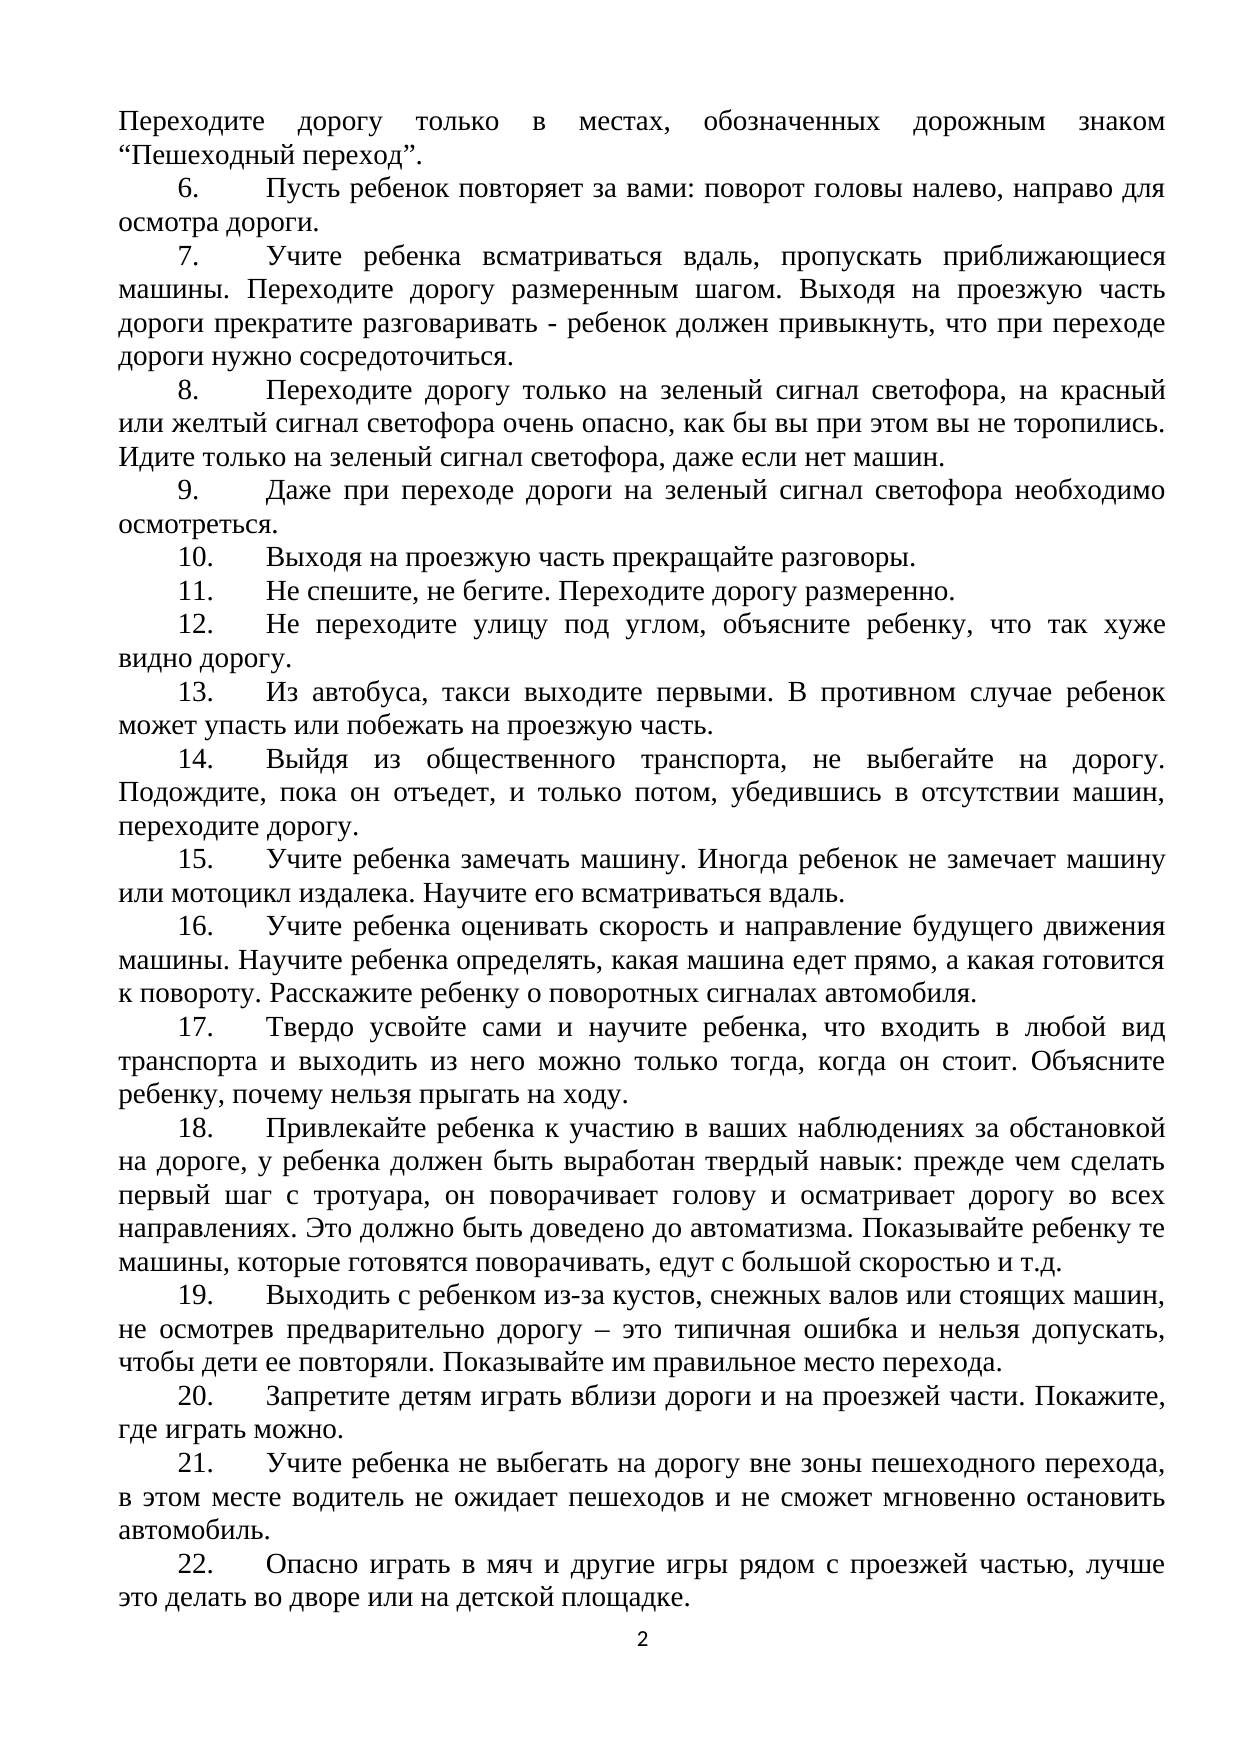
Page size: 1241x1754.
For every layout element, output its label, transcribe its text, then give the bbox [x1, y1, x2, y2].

list Учите ребенка всматриваться вдаль, пропускать приближающиеся машины. Переходите дорогу размеренным шагом. Выходя на проезжую часть дороги прекратите разговаривать - ребенок должен привыкнуть, что при переходе дороги нужно сосредоточиться. [118, 238, 1167, 372]
list Привлекайте ребенка к участию в ваших наблюдениях за обстановкой на дороге, у ребенка должен быть выработан твердый навык: прежде чем сделать первый шаг с тротуара, он поворачивает голову и осматривает дорогу во всех направлениях. Это должно быть доведено до автоматизма. Показывайте ребенку те машины, которые готовятся поворачивать, едут с большой скоростью и т.д. [118, 1110, 1167, 1277]
list Из автобуса, такси выходите первыми. В противном случае ребенок может упасть или побежать на проезжую часть. [118, 674, 1167, 741]
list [118, 103, 1167, 171]
list Переходите дорогу только на зеленый сигнал светофора, на красный или желтый сигнал светофора очень опасно, как бы вы при этом вы не торопились. Идите только на зеленый сигнал светофора, даже если нет машин. [118, 372, 1167, 472]
list Пусть ребенок повторяет за вами: поворот головы налево, направо для осмотра дороги. [118, 171, 1167, 238]
list Твердо усвойте сами и научите ребенка, что входить в любой вид транспорта и выходить из него можно только тогда, когда он стоит. Объясните ребенку, почему нельзя прыгать на ходу. [118, 1009, 1167, 1110]
list Учите ребенка оценивать скорость и направление будущего движения машины. Научите ребенка определять, какая машина едет прямо, а какая готовится к повороту. Расскажите ребенку о поворотных сигналах автомобиля. [118, 908, 1167, 1009]
list Выходя на проезжую часть прекращайте разговоры. [118, 539, 1167, 573]
list Выходить с ребенком из-за кустов, снежных валов или стоящих машин, не осмотрев предварительно дорогу – это типичная ошибка и нельзя допускать, чтобы дети ее повторяли. Показывайте им правильное место перехода. [118, 1277, 1167, 1378]
list Учите ребенка не выбегать на дорогу вне зоны пешеходного перехода, в этом месте водитель не ожидает пешеходов и не сможет мгновенно остановить автомобиль. [118, 1445, 1167, 1546]
list Учите ребенка замечать машину. Иногда ребенок не замечает машину или мотоцикл издалека. Научите его всматриваться вдаль. [118, 841, 1167, 908]
list Не переходите улицу под углом, объясните ребенку, что так хуже видно дорогу. [118, 607, 1167, 674]
list Запретите детям играть вблизи дороги и на проезжей части. Покажите, где играть можно. [118, 1378, 1167, 1445]
list Опасно играть в мяч и другие игры рядом с проезжей частью, лучше это делать во дворе или на детской площадке. [118, 1546, 1167, 1613]
list Не спешите, не бегите. Переходите дорогу размеренно. [118, 573, 1167, 607]
list Выйдя из общественного транспорта, не выбегайте на дорогу. Подождите, пока он отъедет, и только потом, убедившись в отсутствии машин, переходите дорогу. [118, 741, 1167, 841]
list Даже при переходе дороги на зеленый сигнал светофора необходимо осмотреться. [118, 472, 1167, 539]
